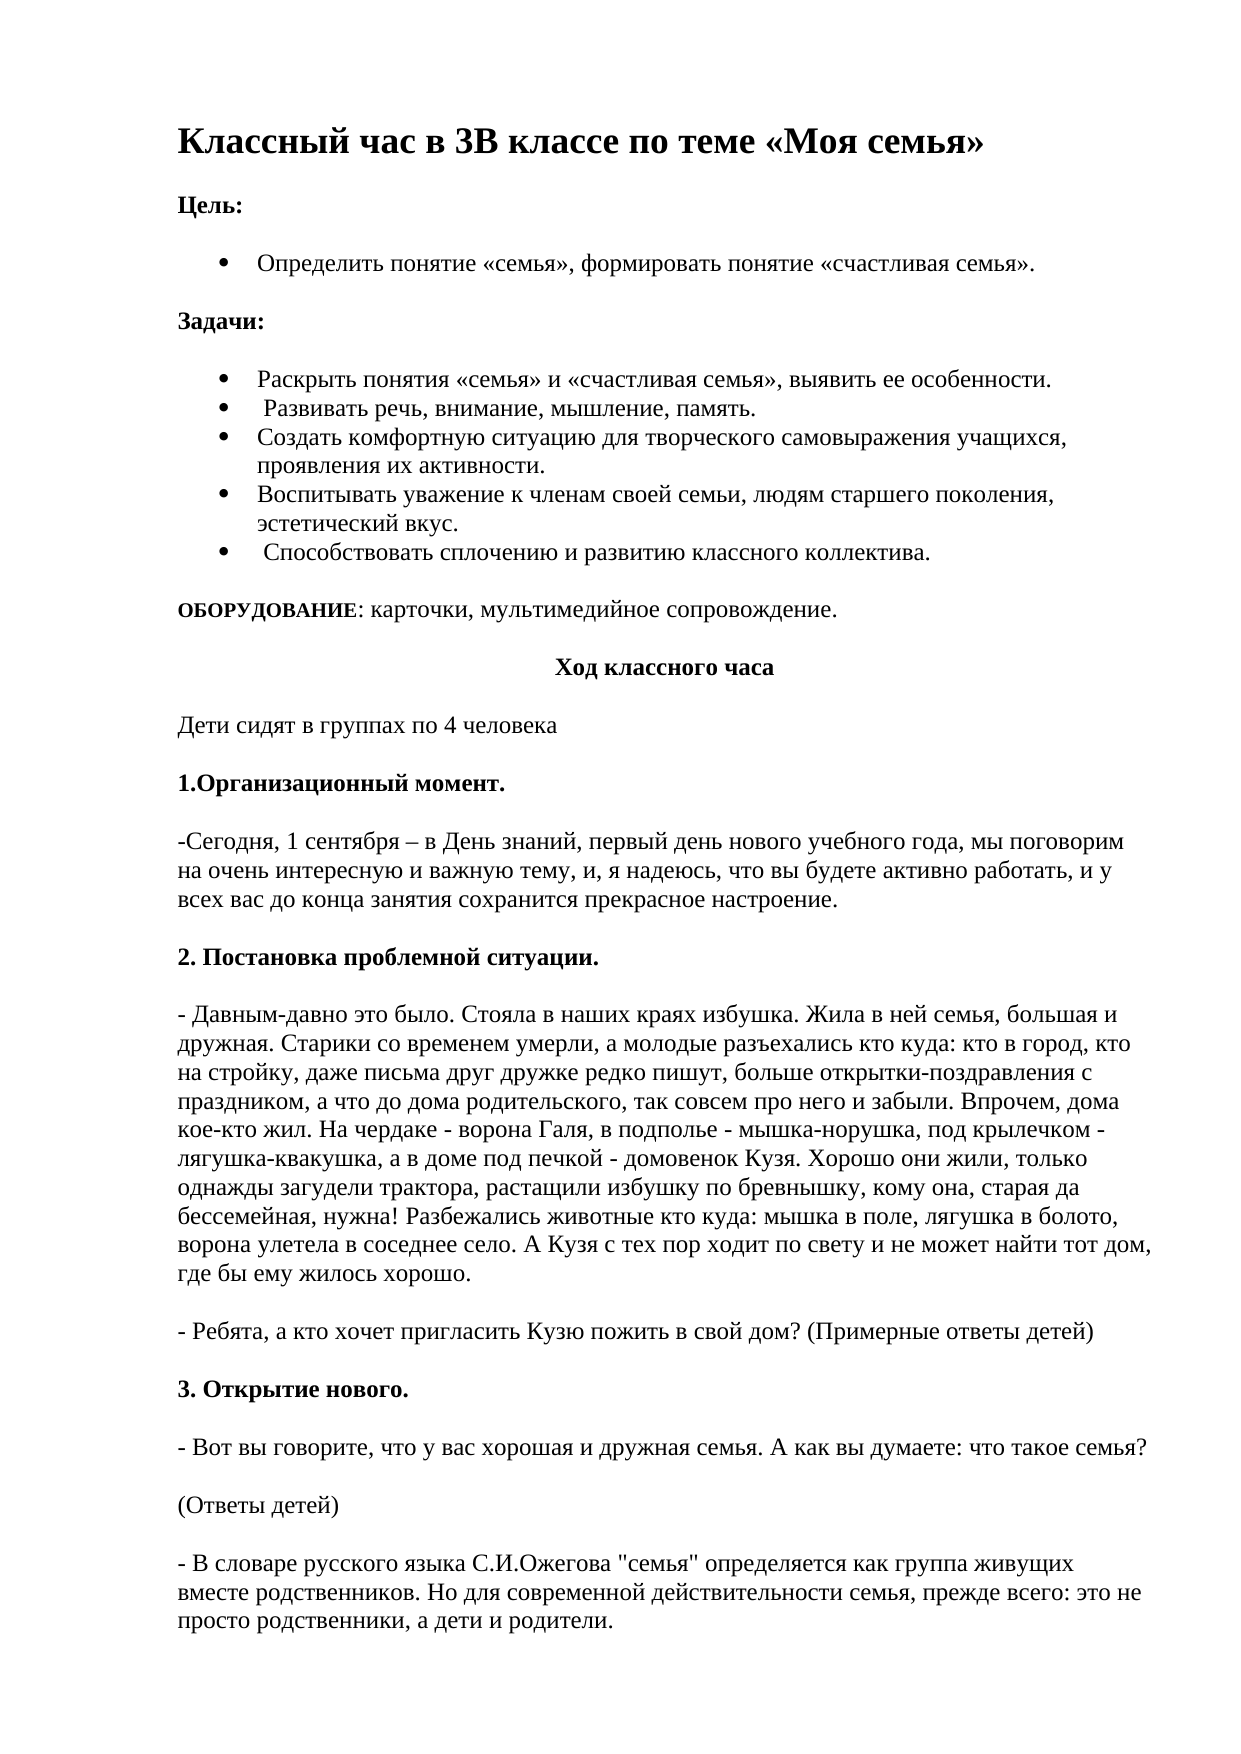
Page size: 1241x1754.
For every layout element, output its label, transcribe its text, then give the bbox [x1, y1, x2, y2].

list Раскрыть понятия «семья» и «счастливая семья», выявить ее особенности. [219, 364, 1152, 393]
list Определить понятие «семья», формировать понятие «счастливая семья». [219, 248, 1152, 277]
text -Сегодня, 1 сентября – в День знаний, первый день нового учебного года, мы поговорим на очень интересную и важную тему, и, я надеюсь, что вы будете активно работать, и у всех вас до конца занятия сохранится прекрасное настроение. [177, 943, 1152, 1029]
text - Давным-давно это было. Стояла в наших краях избушка. Жила в ней семья, большая и дружная. Старики со временем умерли, а молодые разъехались кто куда: кто в город, кто на стройку, даже письма друг дружке редко пишут, больше открытки-поздравления с праздником, а что до дома родительского, так совсем про него и забыли. Впрочем, дома кое-кто жил. На чердаке - ворона Галя, в подполье - мышка-норушка, под крылечком - лягушка-квакушка, а в доме под печкой - домовенок Кузя. Хорошо они жили, только однажды загудели трактора, растащили избушку по бревнышку, кому она, старая да бессемейная, нужна! Разбежались животные кто куда: мышка в поле, лягушка в болото, ворона улетела в соседнее село. А Кузя с тех пор ходит по свету и не может найти тот дом, где бы ему жилось хорошо. [177, 1116, 1152, 1404]
text 1.Организационный момент. [177, 885, 1152, 914]
text 3. Открытие нового. [177, 1491, 1152, 1519]
text Ход классного часа [177, 769, 1152, 798]
text - Ребята, а кто хочет пригласить Кузю пожить в свой дом? (Примерные ответы детей) [177, 1433, 1152, 1462]
text ОБОРУДОВАНИЕ: карточки, мультимедийное сопровождение. [177, 711, 1152, 740]
list Создать комфортную ситуацию для творческого самовыражения учащихся, проявления их активности. [219, 480, 1152, 537]
text Задачи: [177, 306, 1152, 335]
list Способствовать сплочению и развитию классного коллектива. [219, 653, 1152, 682]
text 2. Постановка проблемной ситуации. [177, 1058, 1152, 1087]
text (Ответы детей) [177, 1607, 1152, 1635]
text - Вот вы говорите, что у вас хорошая и дружная семья. А как вы думаете: что такое семья? [177, 1549, 1152, 1577]
text Дети сидят в группах по 4 человека [177, 827, 1152, 856]
text Цель: [177, 190, 1152, 219]
text Классный час в 3В классе по теме «Моя семья» [177, 118, 1152, 161]
list Развивать речь, внимание, мышление, память. [219, 422, 1152, 451]
list Воспитывать уважение к членам своей семьи, людям старшего поколения, эстетический вкус. [219, 567, 1152, 624]
